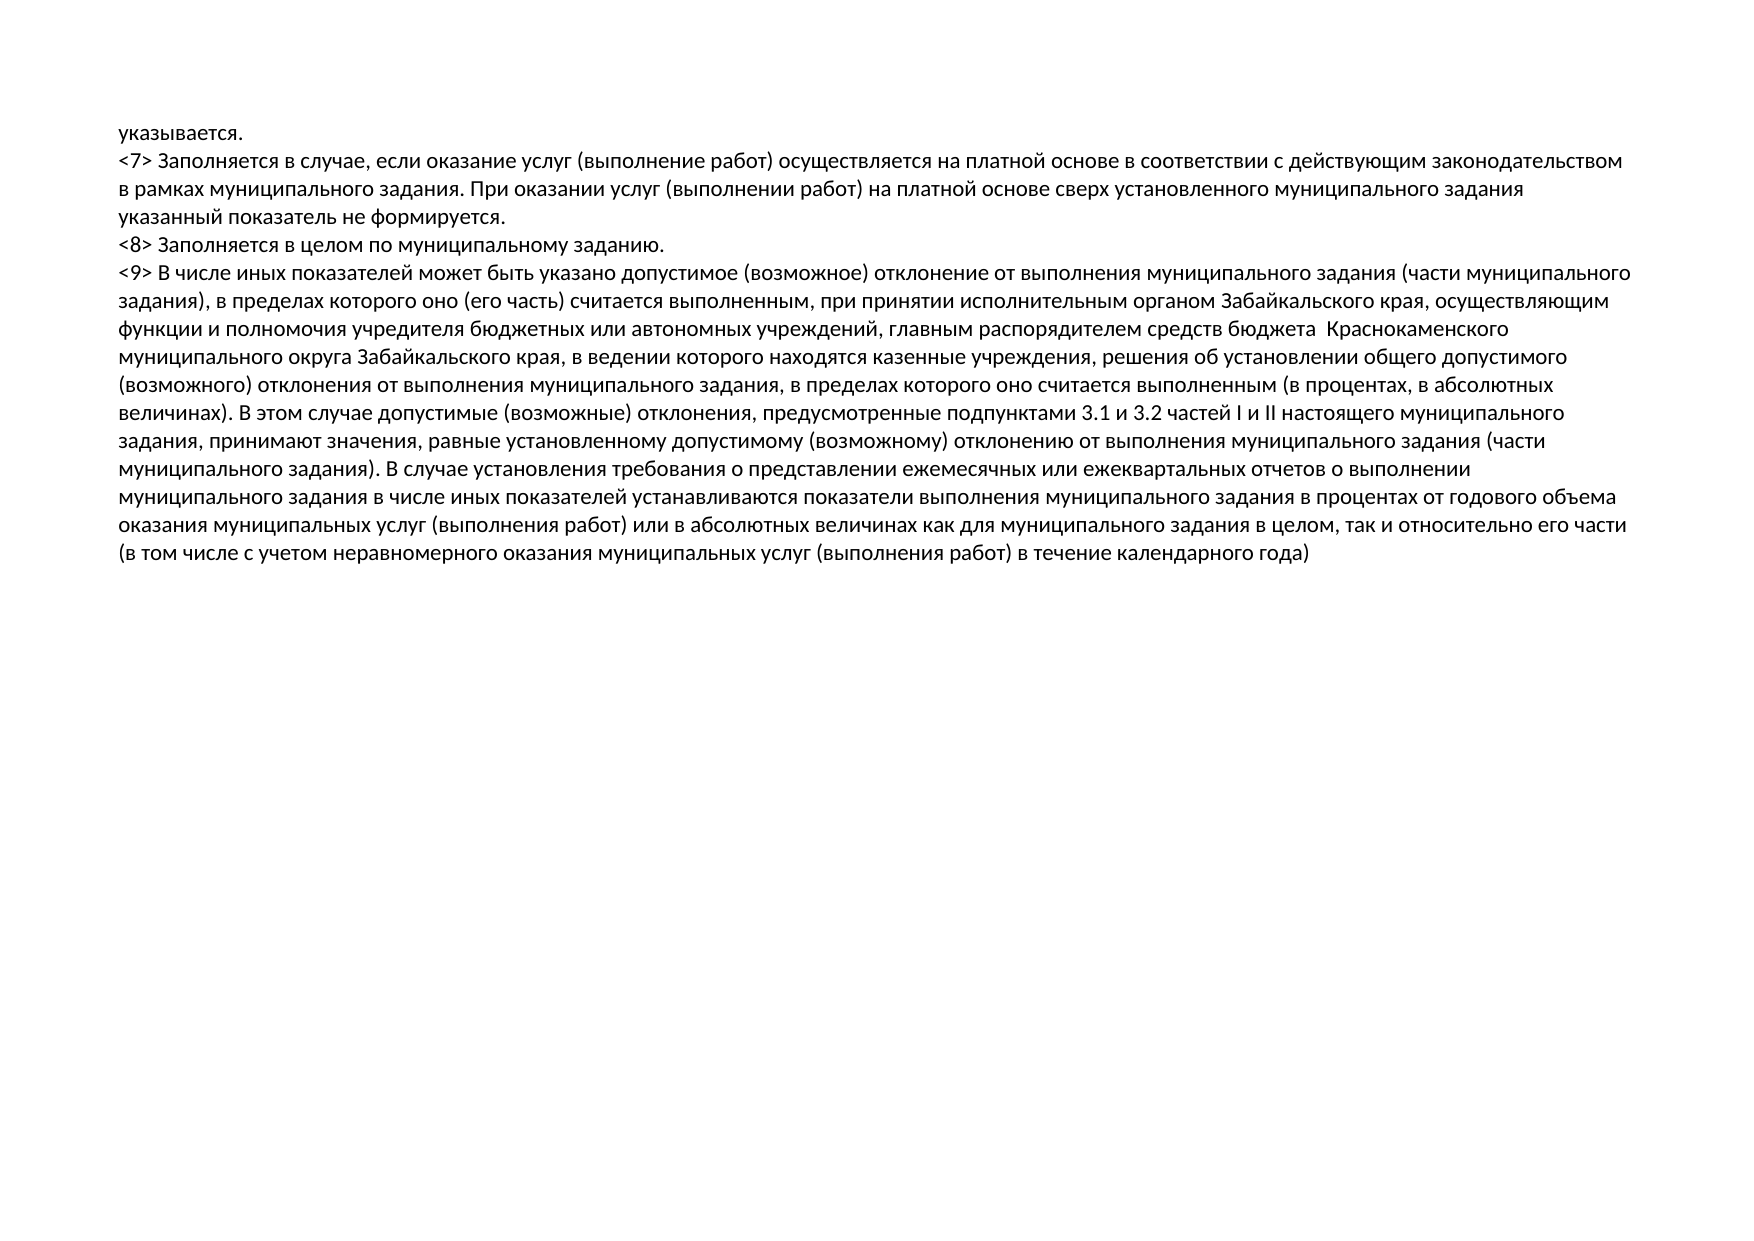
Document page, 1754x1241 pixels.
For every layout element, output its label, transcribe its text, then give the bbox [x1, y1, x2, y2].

text <8> Заполняется в целом по муниципальному заданию. [118, 230, 1636, 258]
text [118, 118, 1636, 146]
text <9> В числе иных показателей может быть указано допустимое (возможное) отклонение от выполнения муниципального задания (части муниципального задания), в пределах которого оно (его часть) считается выполненным, при принятии исполнительным органом Забайкальского края, осуществляющим функции и полномочия учредителя бюджетных или автономных учреждений, главным распорядителем средств бюджета Краснокаменского муниципального округа Забайкальского края, в ведении которого находятся казенные учреждения, решения об установлении общего допустимого (возможного) отклонения от выполнения муниципального задания, в пределах которого оно считается выполненным (в процентах, в абсолютных величинах). В этом случае допустимые (возможные) отклонения, предусмотренные подпунктами 3.1 и 3.2 частей I и II настоящего муниципального задания, принимают значения, равные установленному допустимому (возможному) отклонению от выполнения муниципального задания (части муниципального задания). В случае установления требования о представлении ежемесячных или ежеквартальных отчетов о выполнении муниципального задания в числе иных показателей устанавливаются показатели выполнения муниципального задания в процентах от годового объема оказания муниципальных услуг (выполнения работ) или в абсолютных величинах как для муниципального задания в целом, так и относительно его части (в том числе с учетом неравномерного оказания муниципальных услуг (выполнения работ) в течение календарного года) [118, 258, 1636, 567]
text <7> Заполняется в случае, если оказание услуг (выполнение работ) осуществляется на платной основе в соответствии с действующим законодательством в рамках муниципального задания. При оказании услуг (выполнении работ) на платной основе сверх установленного муниципального задания указанный показатель не формируется. [118, 146, 1636, 230]
